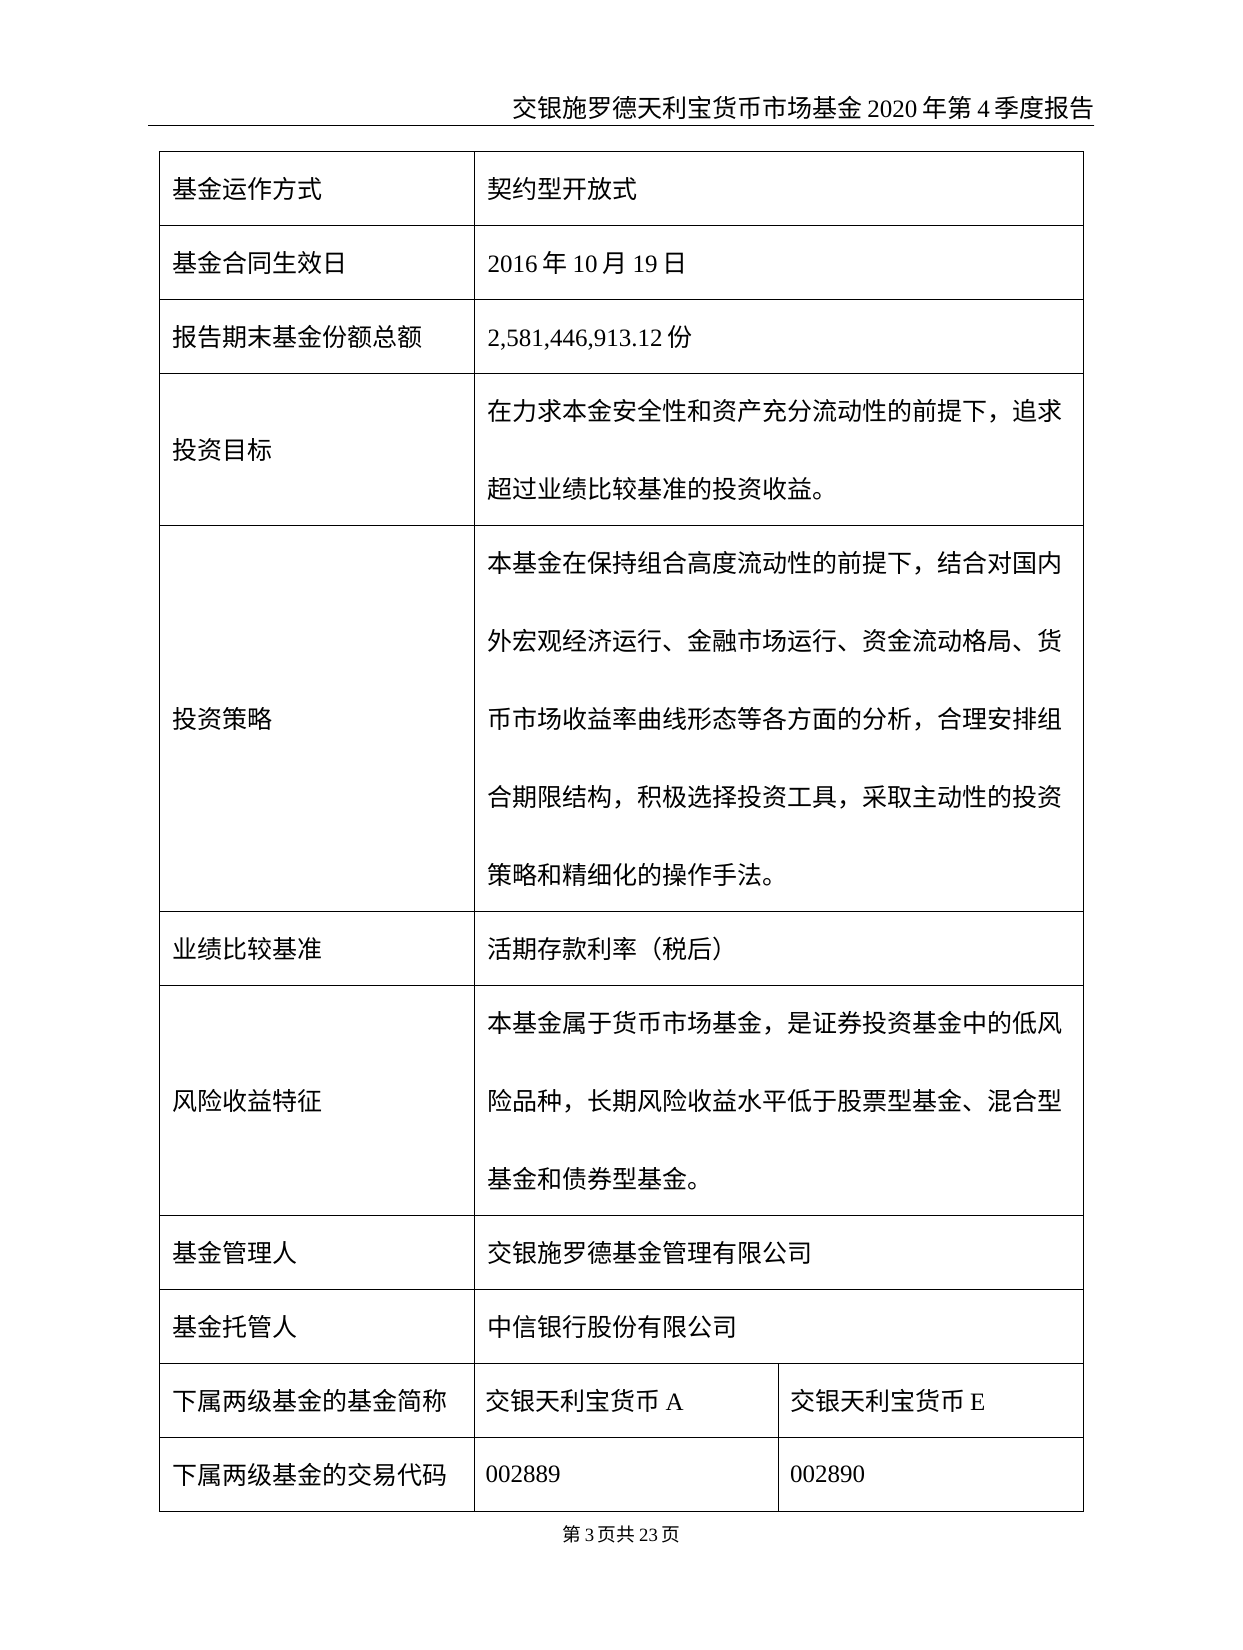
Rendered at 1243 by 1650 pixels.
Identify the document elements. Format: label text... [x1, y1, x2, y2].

table_cell 下属两级基金的基金简称 [160, 1364, 474, 1437]
table_cell 基金合同生效日 [160, 226, 474, 299]
table_cell 交银施罗德基金管理有限公司 [475, 1216, 1083, 1289]
table_cell 投资目标 [160, 374, 474, 525]
table_cell 本基金在保持组合高度流动性的前提下，结合对国内外宏观经济运行、金融市场运行、资金流动格局、货币市场收益率曲线形态等各方面的分析，合理安排组合期限结构，积极选择投资工具，采取主动性的投资策略和精细化的操作手法。 [475, 526, 1083, 911]
table_cell 报告期末基金份额总额 [160, 300, 474, 373]
table_cell 风险收益特征 [160, 986, 474, 1215]
table_cell 002889 [475, 1438, 778, 1511]
table_cell 本基金属于货币市场基金，是证券投资基金中的低风险品种，长期风险收益水平低于股票型基金、混合型基金和债券型基金。 [475, 986, 1083, 1215]
table_cell 在力求本金安全性和资产充分流动性的前提下，追求超过业绩比较基准的投资收益。 [475, 374, 1083, 525]
table_cell 交银天利宝货币E [779, 1364, 1083, 1437]
table_cell 业绩比较基准 [160, 912, 474, 985]
table_cell 2,581,446,913.12份 [475, 300, 1083, 373]
table_cell 基金运作方式 [160, 152, 474, 225]
table_cell 交银天利宝货币A [475, 1364, 778, 1437]
table_cell 契约型开放式 [475, 152, 1083, 225]
table_cell 2016年10月19日 [475, 226, 1083, 299]
table_cell 中信银行股份有限公司 [475, 1290, 1083, 1363]
table_cell 002890 [779, 1438, 1083, 1511]
table_cell 下属两级基金的交易代码 [160, 1438, 474, 1511]
table_cell 基金管理人 [160, 1216, 474, 1289]
table_cell 活期存款利率（税后） [475, 912, 1083, 985]
table_cell 基金托管人 [160, 1290, 474, 1363]
table_cell 投资策略 [160, 526, 474, 911]
